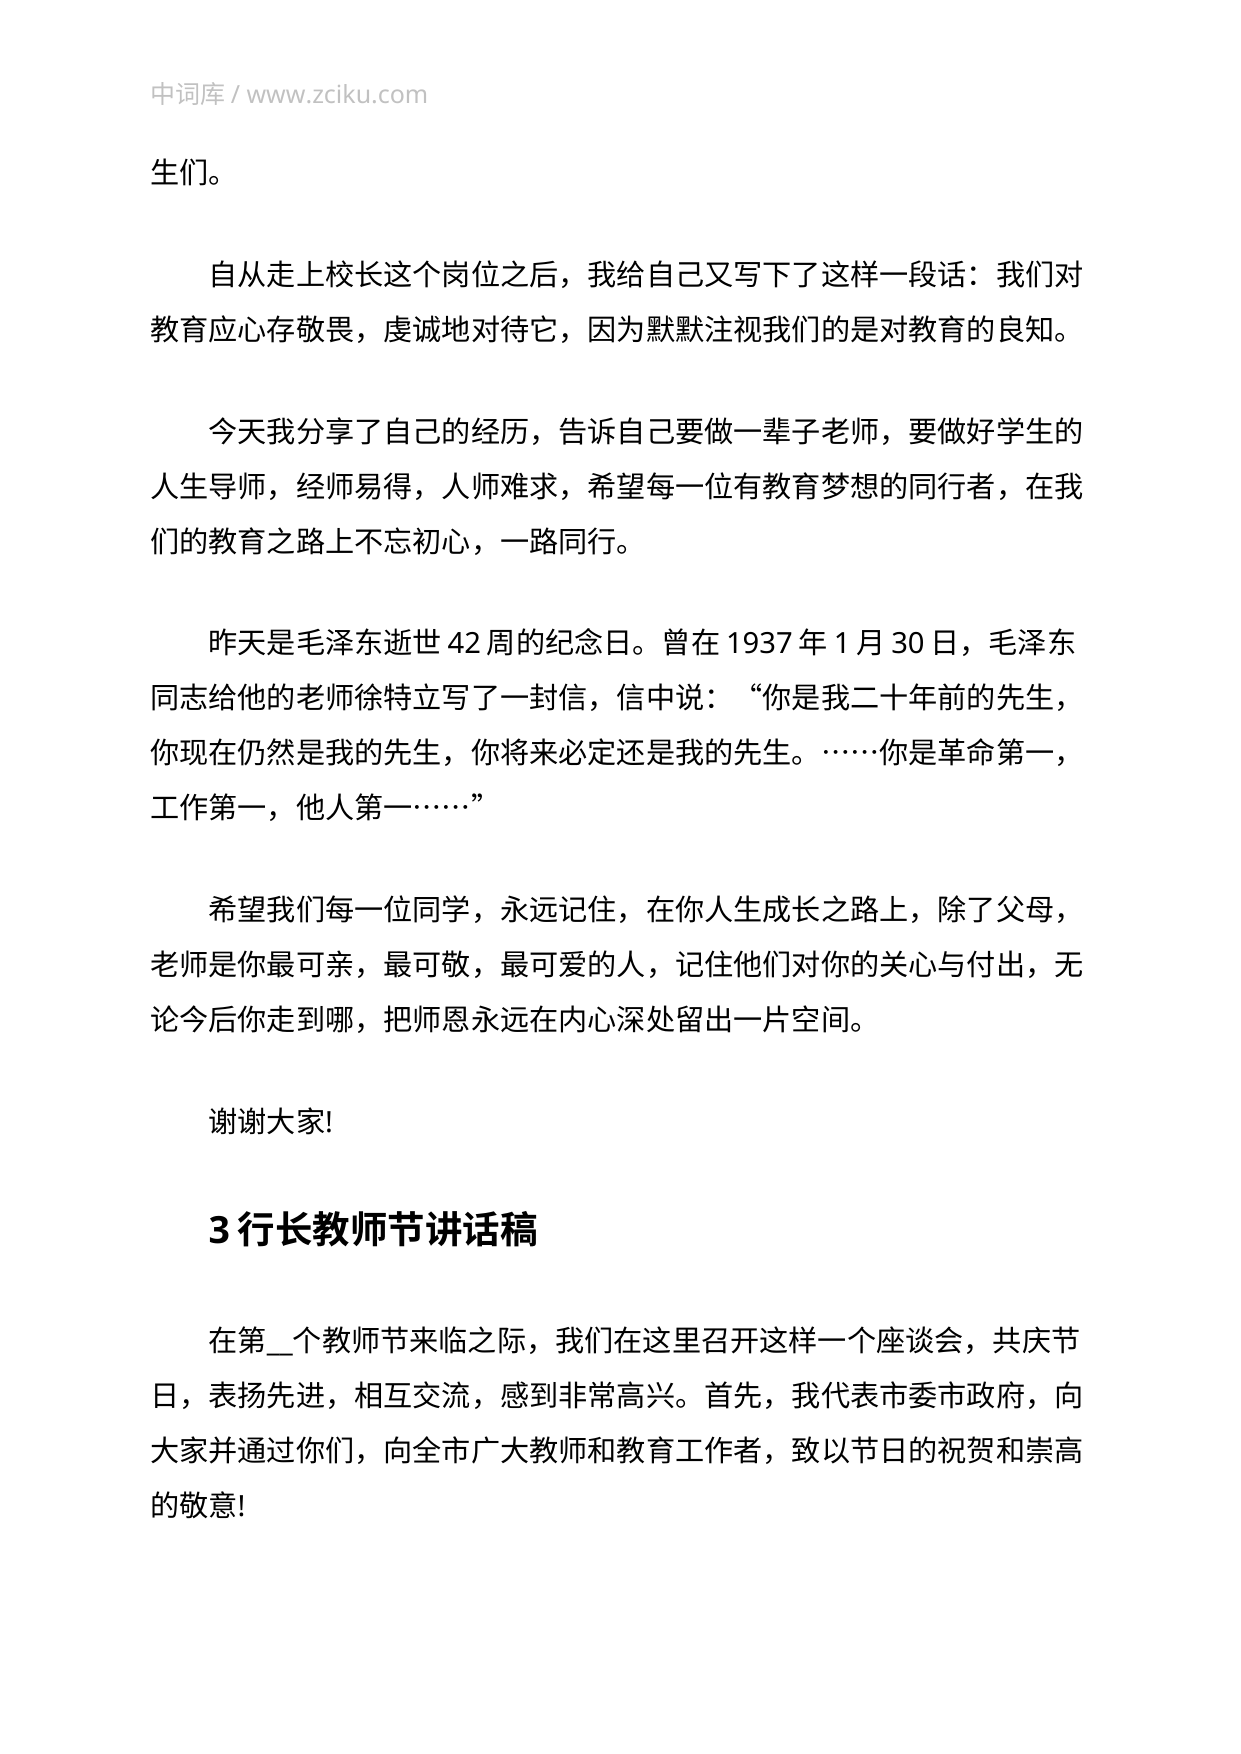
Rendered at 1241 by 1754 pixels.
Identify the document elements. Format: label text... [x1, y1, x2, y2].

text 昨天是毛泽东逝世42周的纪念日。曾在1937年1月30日，毛泽东同志给他的老师徐特立写了一封信，信中说：“你是我二十年前的先生，你现在仍然是我的先生，你将来必定还是我的先生。……你是革命第一，工作第一，他人第一……” [150, 620, 1090, 827]
text 谢谢大家! [150, 1098, 1090, 1141]
text 自从走上校长这个岗位之后，我给自己又写下了这样一段话：我们对教育应心存敬畏，虔诚地对待它，因为默默注视我们的是对教育的良知。 [150, 252, 1090, 349]
text 希望我们每一位同学，永远记住，在你人生成长之路上，除了父母，老师是你最可亲，最可敬，最可爱的人，记住他们对你的关心与付出，无论今后你走到哪，把师恩永远在内心深处留出一片空间。 [150, 887, 1090, 1039]
text 3行长教师节讲话稿 [150, 1200, 1090, 1254]
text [150, 150, 1090, 192]
text 在第__个教师节来临之际，我们在这里召开这样一个座谈会，共庆节日，表扬先进，相互交流，感到非常高兴。首先，我代表市委市政府，向大家并通过你们，向全市广大教师和教育工作者，致以节日的祝贺和崇高的敬意! [150, 1318, 1090, 1525]
text 今天我分享了自己的经历，告诉自己要做一辈子老师，要做好学生的人生导师，经师易得，人师难求，希望每一位有教育梦想的同行者，在我们的教育之路上不忘初心，一路同行。 [150, 408, 1090, 561]
